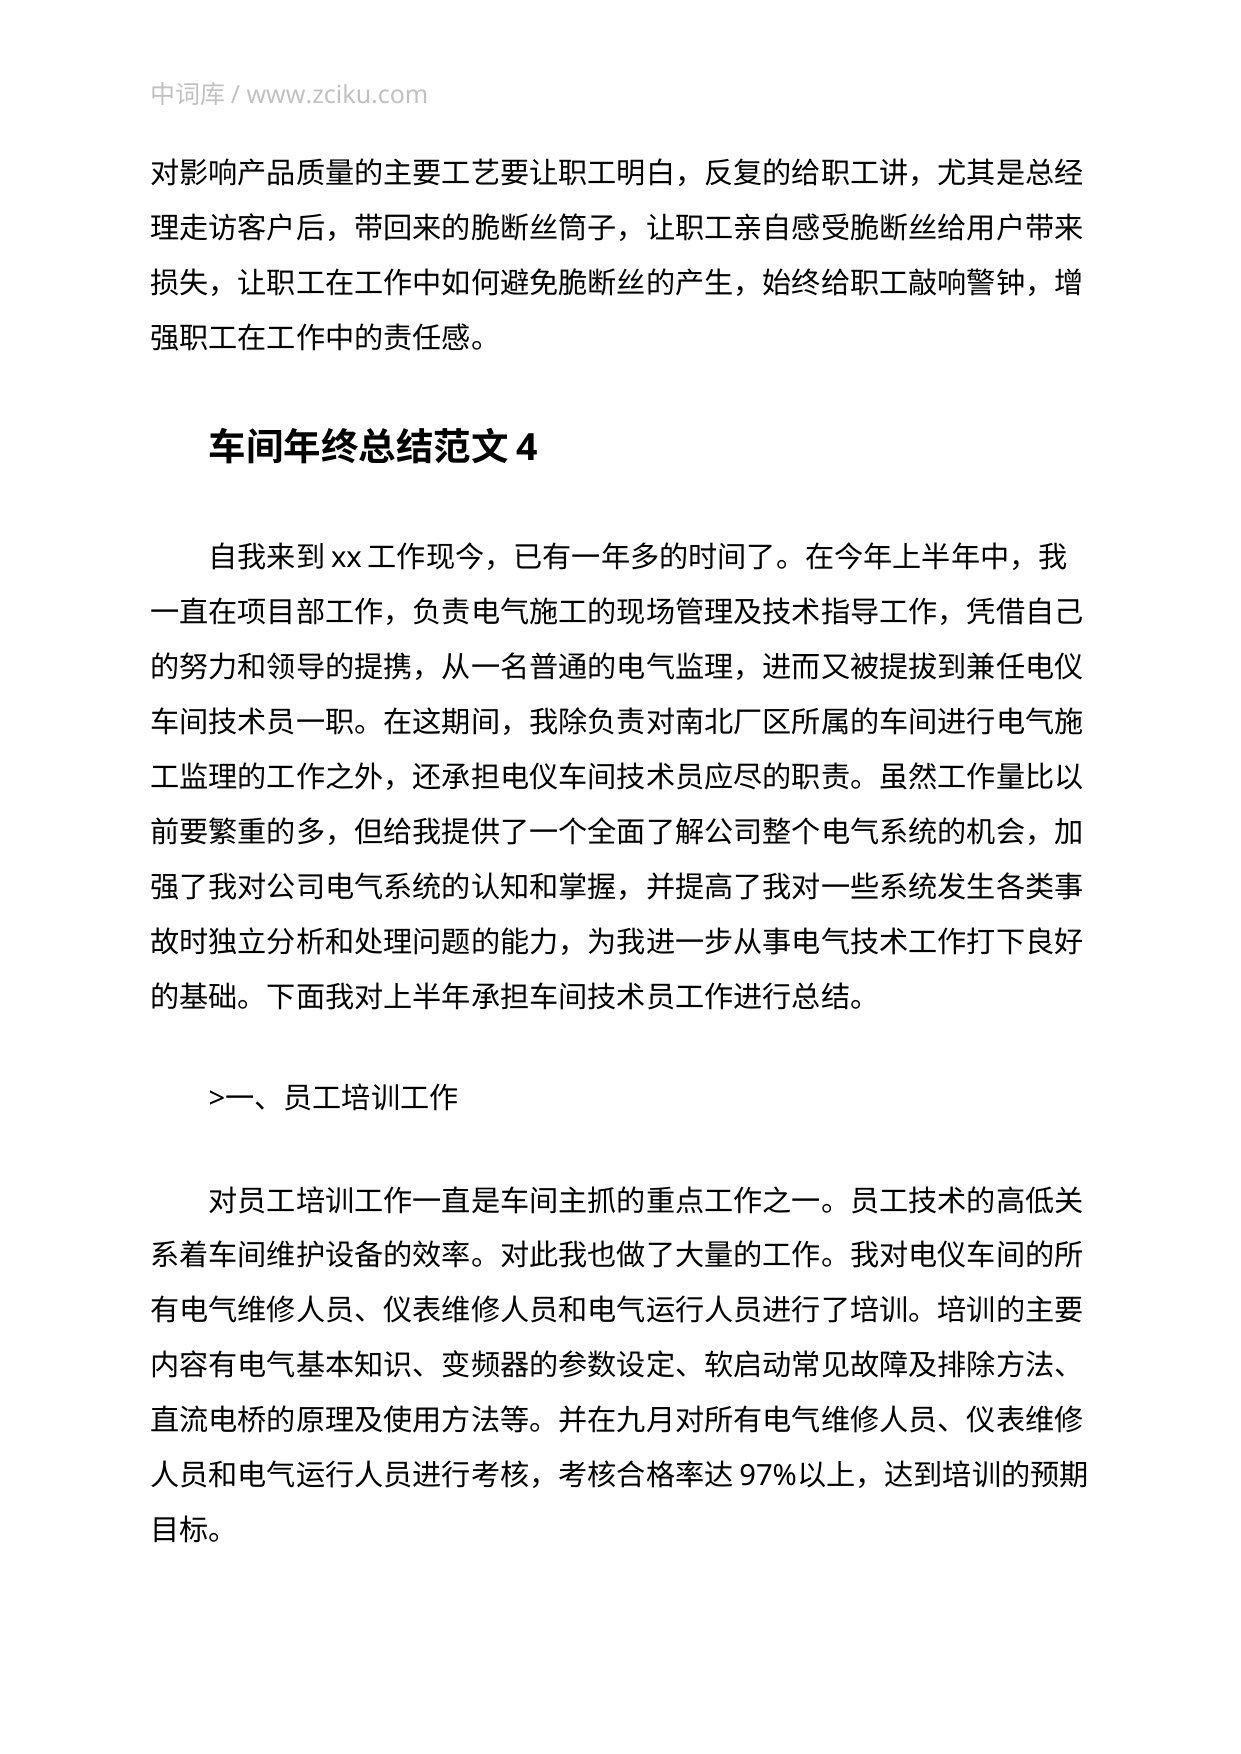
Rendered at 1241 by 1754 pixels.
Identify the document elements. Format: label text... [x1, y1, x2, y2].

text 车间年终总结范文4 [150, 416, 1090, 471]
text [150, 150, 1090, 357]
text >一、员工培训工作 [150, 1075, 1090, 1117]
text 自我来到xx工作现今，已有一年多的时间了。在今年上半年中，我一直在项目部工作，负责电气施工的现场管理及技术指导工作，凭借自己的努力和领导的提携，从一名普通的电气监理，进而又被提拔到兼任电仪车间技术员一职。在这期间，我除负责对南北厂区所属的车间进行电气施工监理的工作之外，还承担电仪车间技术员应尽的职责。虽然工作量比以前要繁重的多，但给我提供了一个全面了解公司整个电气系统的机会，加强了我对公司电气系统的认知和掌握，并提高了我对一些系统发生各类事故时独立分析和处理问题的能力，为我进一步从事电气技术工作打下良好的基础。下面我对上半年承担车间技术员工作进行总结。 [150, 534, 1090, 1016]
text 对员工培训工作一直是车间主抓的重点工作之一。员工技术的高低关系着车间维护设备的效率。对此我也做了大量的工作。我对电仪车间的所有电气维修人员、仪表维修人员和电气运行人员进行了培训。培训的主要内容有电气基本知识、变频器的参数设定、软启动常见故障及排除方法、直流电桥的原理及使用方法等。并在九月对所有电气维修人员、仪表维修人员和电气运行人员进行考核，考核合格率达97%以上，达到培训的预期目标。 [150, 1177, 1090, 1549]
